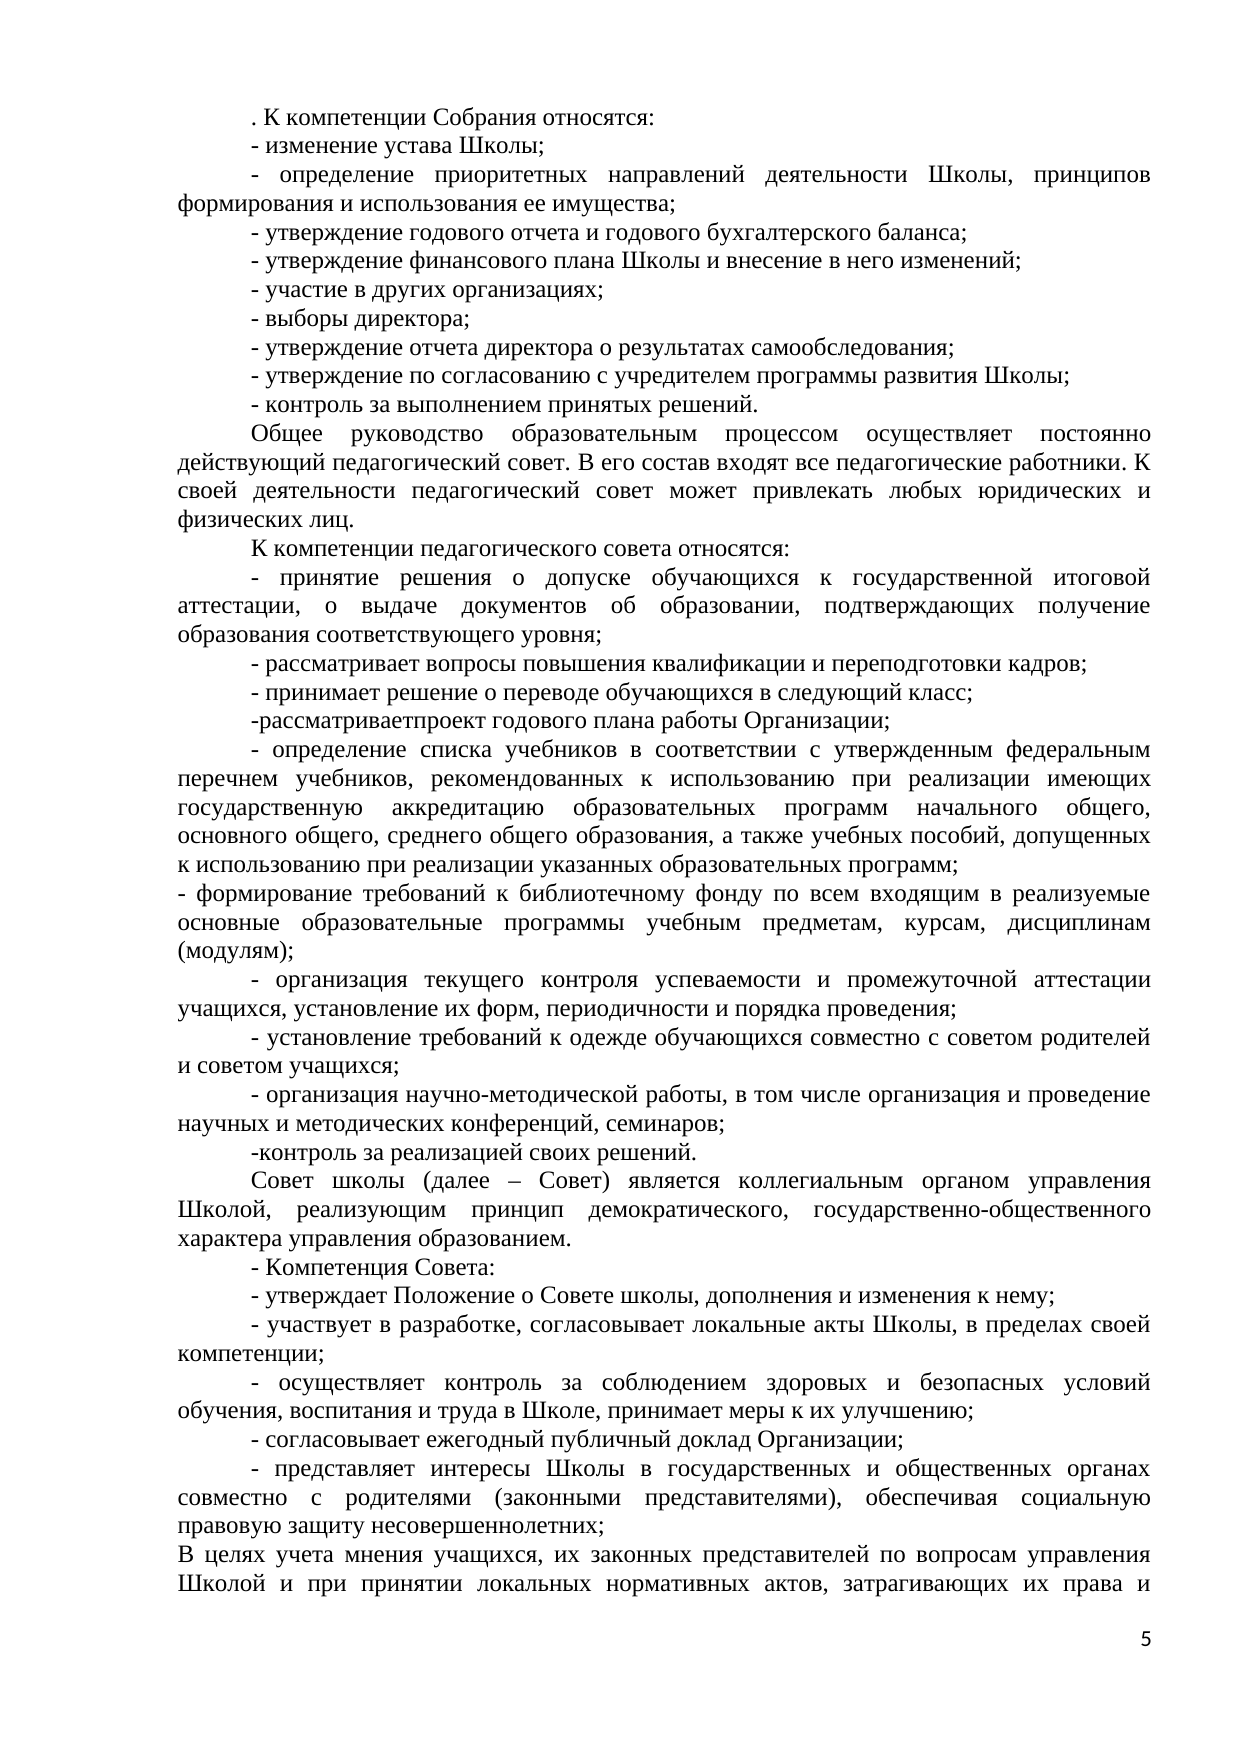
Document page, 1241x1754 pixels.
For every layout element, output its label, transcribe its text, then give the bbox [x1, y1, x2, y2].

text . К компетенции Собрания относятся: [177, 102, 1152, 131]
text - организация научно-методической работы, в том числе организация и проведение научных и методических конференций, семинаров; [177, 1079, 1152, 1137]
text - Компетенция Совета: [177, 1252, 1152, 1281]
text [177, 1539, 1152, 1597]
text - утверждение отчета директора о результатах самообследования; [177, 332, 1152, 361]
text - организация текущего контроля успеваемости и промежуточной аттестации учащихся, установление их форм, периодичности и порядка проведения; [177, 964, 1152, 1022]
text - изменение устава Школы; [177, 131, 1152, 159]
text Совет школы (далее – Совет) является коллегиальным органом управления Школой, реализующим принцип демократического, государственно-общественного характера управления образованием. [177, 1166, 1152, 1252]
text - контроль за выполнением принятых решений. [177, 389, 1152, 418]
text - рассматривает вопросы повышения квалификации и переподготовки кадров; [177, 648, 1152, 677]
text К компетенции педагогического совета относятся: [177, 533, 1152, 562]
text Общее руководство образовательным процессом осуществляет постоянно действующий педагогический совет. В его состав входят все педагогические работники. К своей деятельности педагогический совет может привлекать любых юридических и физических лиц. [177, 418, 1152, 533]
text - участие в других организациях; [177, 274, 1152, 303]
text - принимает решение о переводе обучающихся в следующий класс; [177, 677, 1152, 706]
text - выборы директора; [177, 303, 1152, 332]
text - утверждение по согласованию с учредителем программы развития Школы; [177, 361, 1152, 389]
text - утверждает Положение о Совете школы, дополнения и изменения к нему; [177, 1281, 1152, 1309]
text - участвует в разработке, согласовывает локальные акты Школы, в пределах своей компетенции; [177, 1309, 1152, 1367]
text - утверждение финансового плана Школы и внесение в него изменений; [177, 246, 1152, 274]
text - принятие решения о допуске обучающихся к государственной итоговой аттестации, о выдаче документов об образовании, подтверждающих получение образования соответствующего уровня; [177, 562, 1152, 648]
text - осуществляет контроль за соблюдением здоровых и безопасных условий обучения, воспитания и труда в Школе, принимает меры к их улучшению; [177, 1367, 1152, 1424]
text -контроль за реализацией своих решений. [177, 1137, 1152, 1166]
text - определение приоритетных направлений деятельности Школы, принципов формирования и использования ее имущества; [177, 159, 1152, 217]
text - установление требований к одежде обучающихся совместно с советом родителей и советом учащихся; [177, 1022, 1152, 1079]
text - согласовывает ежегодный публичный доклад Организации; [177, 1424, 1152, 1453]
text -рассматриваетпроект годового плана работы Организации; [177, 706, 1152, 734]
text - утверждение годового отчета и годового бухгалтерского баланса; [177, 217, 1152, 246]
text - определение списка учебников в соответствии с утвержденным федеральным перечнем учебников, рекомендованных к использованию при реализации имеющих государственную аккредитацию образовательных программ начального общего, основного общего, среднего общего образования, а также учебных пособий, допущенных к использованию при реализации указанных образовательных программ; [177, 734, 1152, 878]
text - формирование требований к библиотечному фонду по всем входящим в реализуемые основные образовательные программы учебным предметам, курсам, дисциплинам (модулям); [177, 878, 1152, 964]
text - представляет интересы Школы в государственных и общественных органах совместно с родителями (законными представителями), обеспечивая социальную правовую защиту несовершеннолетних; [177, 1453, 1152, 1539]
